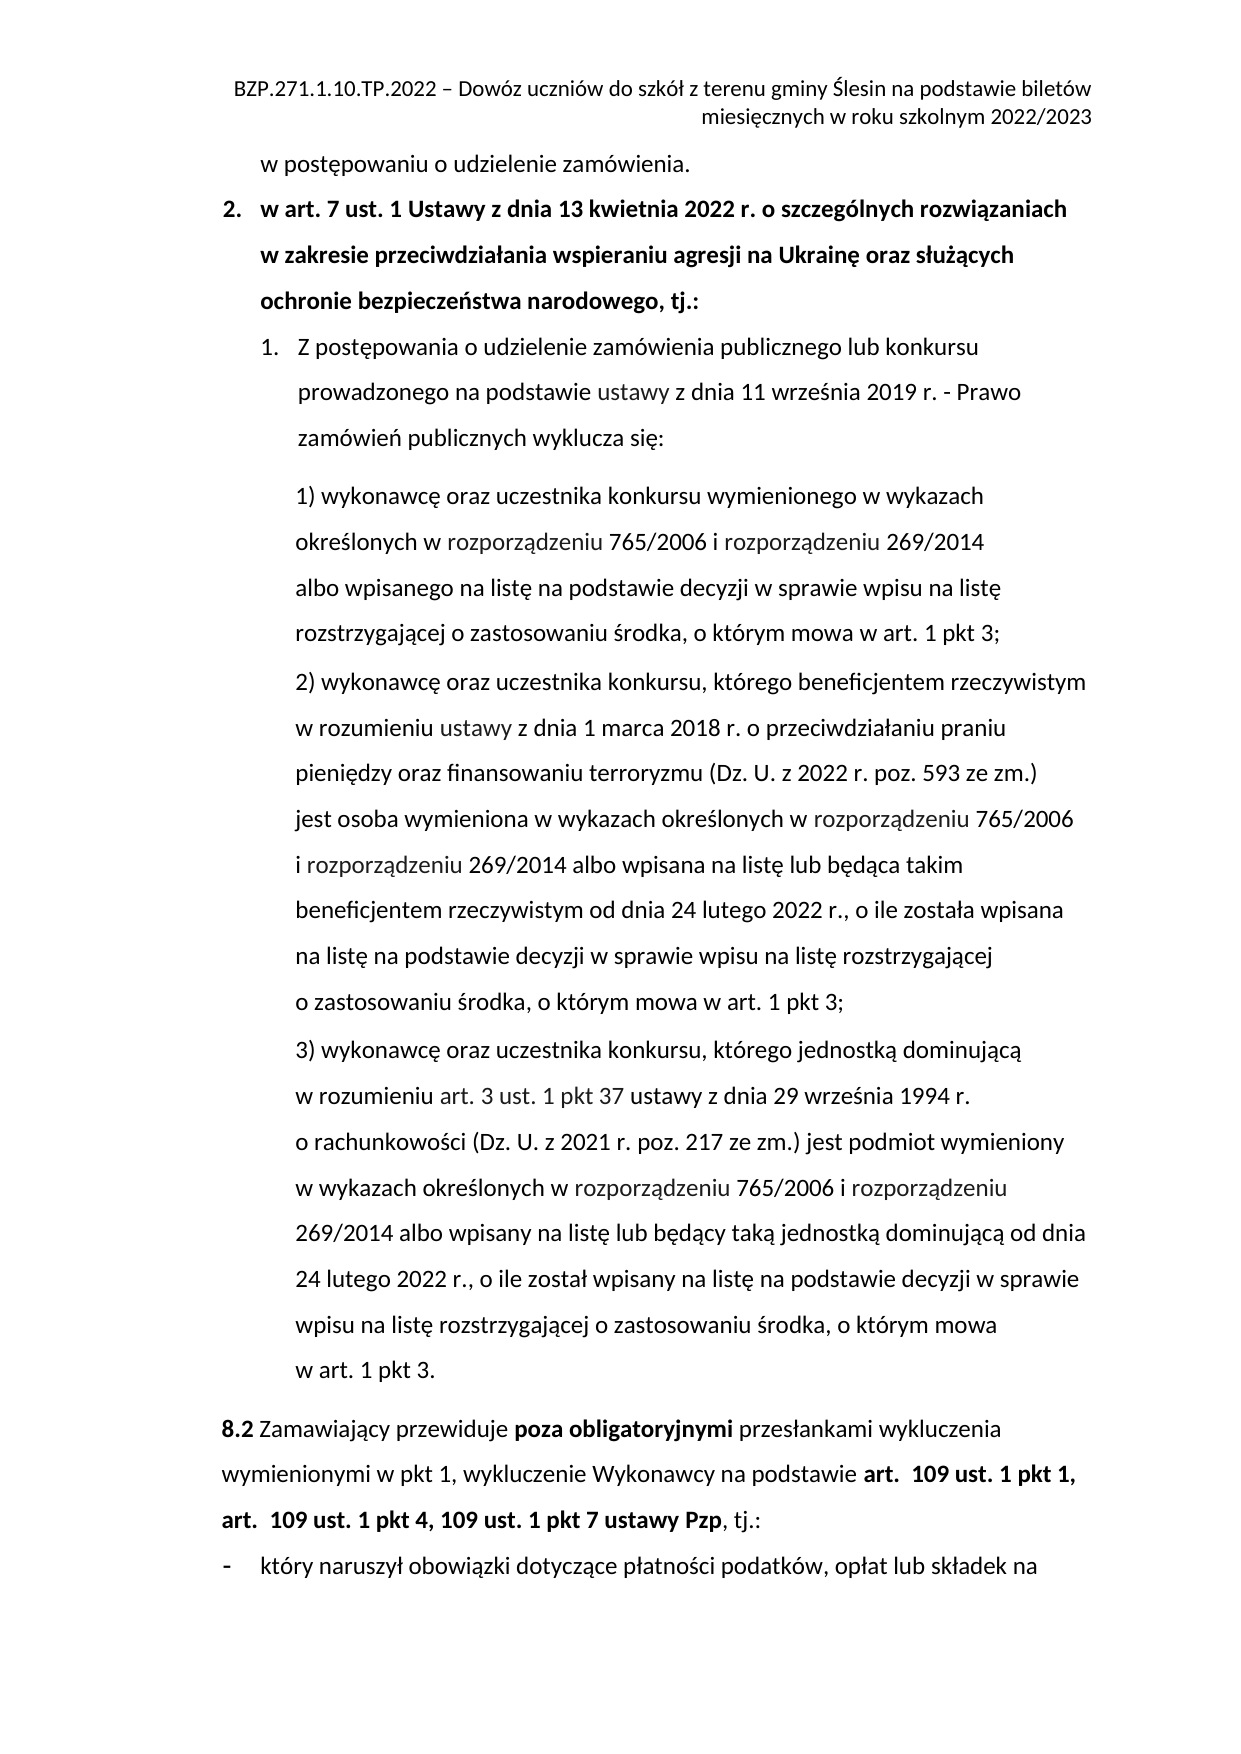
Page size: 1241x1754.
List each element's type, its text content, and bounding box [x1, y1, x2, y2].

text 3) wykonawcę oraz uczestnika konkursu, którego jednostką dominującą w rozumieniu art. 3 ust. 1 pkt 37 ustawy z dnia 29 września 1994 r. o rachunkowości (Dz. U. z 2021 r. poz. 217 ze zm.) jest podmiot wymieniony w wykazach określonych w rozporządzeniu 765/2006 i rozporządzeniu 269/2014 albo wpisany na listę lub będący taką jednostką dominującą od dnia 24 lutego 2022 r., o ile został wpisany na listę na podstawie decyzji w sprawie wpisu na listę rozstrzygającej o zastosowaniu środka, o którym mowa w art. 1 pkt 3. [295, 1034, 1092, 1385]
text 1) wykonawcę oraz uczestnika konkursu wymienionego w wykazach określonych w rozporządzeniu 765/2006 i rozporządzeniu 269/2014 albo wpisanego na listę na podstawie decyzji w sprawie wpisu na listę rozstrzygającej o zastosowaniu środka, o którym mowa w art. 1 pkt 3; [295, 480, 1092, 648]
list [223, 1550, 1092, 1581]
list w art. 7 ust. 1 Ustawy z dnia 13 kwietnia 2022 r. o szczególnych rozwiązaniach w zakresie przeciwdziałania wspieraniu agresji na Ukrainę oraz służących ochronie bezpieczeństwa narodowego, tj.: [223, 193, 1092, 315]
text 2) wykonawcę oraz uczestnika konkursu, którego beneficjentem rzeczywistym w rozumieniu ustawy z dnia 1 marca 2018 r. o przeciwdziałaniu praniu pieniędzy oraz finansowaniu terroryzmu (Dz. U. z 2022 r. poz. 593 ze zm.) jest osoba wymieniona w wykazach określonych w rozporządzeniu 765/2006 i rozporządzeniu 269/2014 albo wpisana na listę lub będąca takim beneficjentem rzeczywistym od dnia 24 lutego 2022 r., o ile została wpisana na listę na podstawie decyzji w sprawie wpisu na listę rozstrzygającej o zastosowaniu środka, o którym mowa w art. 1 pkt 3; [295, 666, 1092, 1017]
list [223, 148, 1092, 178]
list 8.2 Zamawiający przewiduje poza obligatoryjnymi przesłankami wykluczenia wymienionymi w pkt 1, wykluczenie Wykonawcy na podstawie art. 109 ust. 1 pkt 1, art. 109 ust. 1 pkt 4, 109 ust. 1 pkt 7 ustawy Pzp, tj.: [221, 1413, 1092, 1535]
list Z postępowania o udzielenie zamówienia publicznego lub konkursu prowadzonego na podstawie ustawy z dnia 11 września 2019 r. - Prawo zamówień publicznych wyklucza się: [260, 331, 1092, 453]
